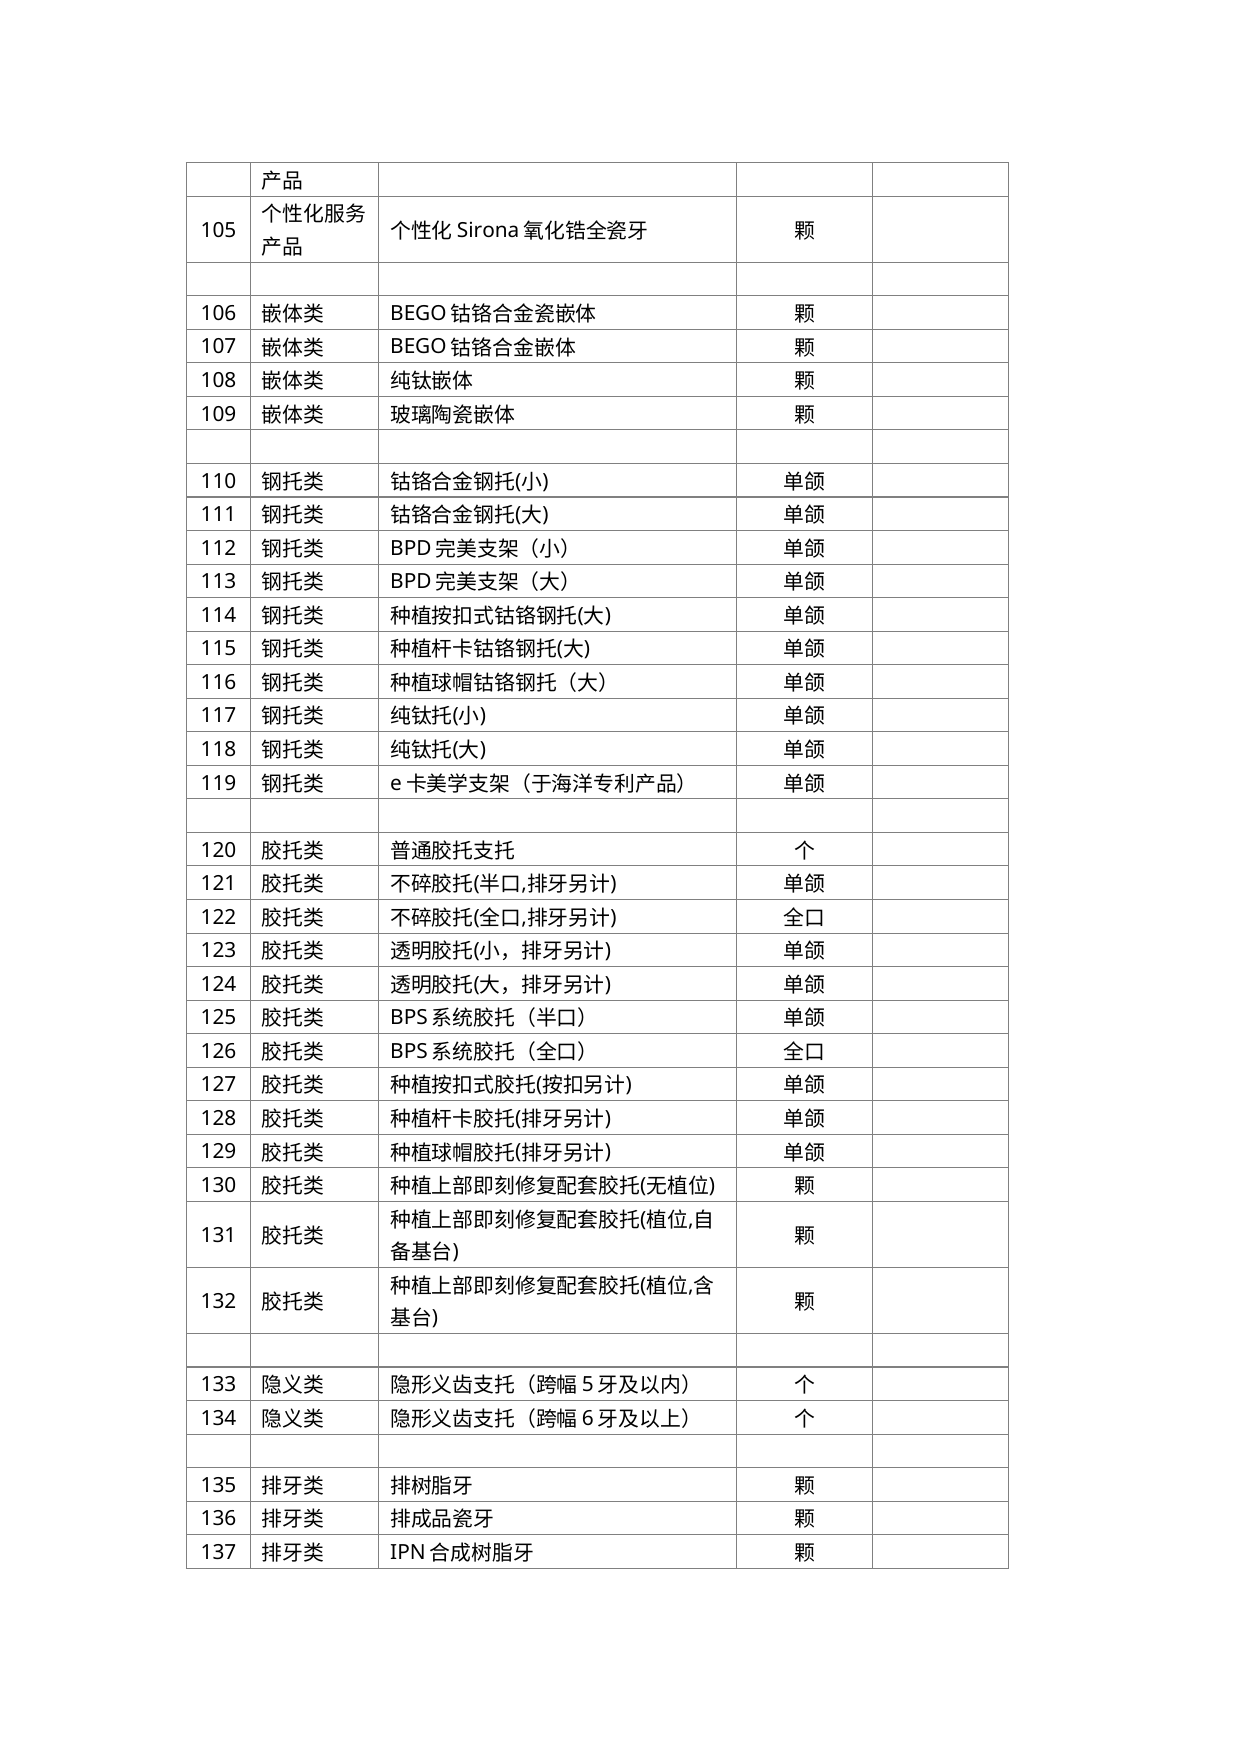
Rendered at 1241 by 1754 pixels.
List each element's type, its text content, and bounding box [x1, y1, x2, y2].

table_cell 钴铬合金钢托(小) [379, 464, 736, 496]
table_cell 胶托类 [251, 1168, 378, 1201]
table_cell 颗 [737, 1268, 872, 1333]
table_cell 不碎胶托(半口,排牙另计) [379, 866, 736, 899]
table_cell [873, 1535, 1008, 1568]
table_cell 颗 [737, 296, 872, 329]
table_cell 130 [187, 1168, 250, 1201]
table_cell 钢托类 [251, 732, 378, 765]
table_cell [873, 330, 1008, 362]
table_cell [873, 397, 1008, 429]
table_cell 胶托类 [251, 1101, 378, 1134]
table_cell 单颌 [737, 699, 872, 731]
table_cell 透明胶托(小，排牙另计) [379, 934, 736, 966]
table_cell 121 [187, 866, 250, 899]
table_cell 胶托类 [251, 934, 378, 966]
table_cell [737, 263, 872, 295]
table_cell [873, 1202, 1008, 1267]
table_cell 隐形义齿支托（跨幅6牙及以上） [379, 1401, 736, 1433]
table_cell 颗 [737, 1535, 872, 1568]
table_cell 胶托类 [251, 833, 378, 865]
table_cell [873, 799, 1008, 832]
table_cell 钢托类 [251, 565, 378, 597]
table_cell [873, 866, 1008, 899]
table_cell 个 [737, 1368, 872, 1400]
table_cell [873, 1502, 1008, 1534]
table_cell 单颌 [737, 665, 872, 698]
table_cell [873, 934, 1008, 966]
table_cell 112 [187, 531, 250, 563]
table_cell [379, 1334, 736, 1366]
table_cell 颗 [737, 1202, 872, 1267]
table_cell [873, 363, 1008, 396]
table_cell [873, 1401, 1008, 1433]
table_cell 种植按扣式胶托(按扣另计) [379, 1068, 736, 1100]
table_cell [873, 900, 1008, 932]
table_cell 个性化Sirona氧化锆全瓷牙 [379, 197, 736, 262]
table_cell 胶托类 [251, 1135, 378, 1167]
table_cell 种植上部即刻修复配套胶托(无植位) [379, 1168, 736, 1201]
table_cell 118 [187, 732, 250, 765]
table_cell 钢托类 [251, 699, 378, 731]
table_cell [737, 1435, 872, 1467]
table_cell 胶托类 [251, 1202, 378, 1267]
table_cell 111 [187, 498, 250, 530]
table_cell 123 [187, 934, 250, 966]
table_cell [873, 163, 1008, 196]
table_cell 钴铬合金钢托(大) [379, 498, 736, 530]
table_cell BEGO钴铬合金嵌体 [379, 330, 736, 362]
table_cell [251, 1334, 378, 1366]
table_cell e卡美学支架（于海洋专利产品） [379, 766, 736, 798]
table_cell 钢托类 [251, 498, 378, 530]
table_cell [873, 296, 1008, 329]
table_cell 单颌 [737, 1135, 872, 1167]
table_cell 104 [187, 163, 250, 196]
table_cell 嵌体类 [251, 296, 378, 329]
table_cell 132 [187, 1268, 250, 1333]
table_cell 107 [187, 330, 250, 362]
table_cell 隐形义齿支托（跨幅5牙及以内） [379, 1368, 736, 1400]
table_cell 单颌 [737, 565, 872, 597]
table_cell [873, 732, 1008, 765]
table_cell 胶托类 [251, 1268, 378, 1333]
table_cell 颗 [737, 397, 872, 429]
table_cell [251, 1435, 378, 1467]
table_cell [873, 263, 1008, 295]
table_cell 胶托类 [251, 900, 378, 932]
table_cell 普通胶托支托 [379, 833, 736, 865]
table_cell 嵌体类 [251, 330, 378, 362]
table_cell 隐义类 [251, 1368, 378, 1400]
table_cell IPN合成树脂牙 [379, 1535, 736, 1568]
table_cell 透明胶托(大，排牙另计) [379, 967, 736, 999]
table_cell 颗 [737, 363, 872, 396]
table_cell 129 [187, 1135, 250, 1167]
table_cell 种植杆卡钴铬钢托(大) [379, 632, 736, 664]
table_cell 隐义类 [251, 1401, 378, 1433]
table_cell 排牙类 [251, 1502, 378, 1534]
table_cell [737, 1334, 872, 1366]
table_cell 115 [187, 632, 250, 664]
table_cell 126 [187, 1034, 250, 1067]
table_cell [251, 430, 378, 463]
table_cell [873, 1268, 1008, 1333]
table_cell 单颌 [737, 866, 872, 899]
table_cell 单颌 [737, 766, 872, 798]
table_cell 127 [187, 1068, 250, 1100]
table_cell 119 [187, 766, 250, 798]
table_cell BPS系统胶托（半口） [379, 1001, 736, 1033]
table_cell [379, 1435, 736, 1467]
table_cell 玻璃陶瓷嵌体 [379, 397, 736, 429]
table_cell 胶托类 [251, 1068, 378, 1100]
table_cell 胶托类 [251, 1001, 378, 1033]
table_cell 单颌 [737, 598, 872, 631]
table_cell [873, 1435, 1008, 1467]
table_cell 钢托类 [251, 766, 378, 798]
table_cell 钢托类 [251, 632, 378, 664]
table_cell 种植杆卡胶托(排牙另计) [379, 1101, 736, 1134]
table_cell [873, 464, 1008, 496]
table_cell [873, 531, 1008, 563]
table_cell [873, 197, 1008, 262]
table_cell 个性化服务产品 [251, 197, 378, 262]
table_cell 122 [187, 900, 250, 932]
table_cell 排成品瓷牙 [379, 1502, 736, 1534]
table_cell [873, 1034, 1008, 1067]
table_cell BEGO钴铬合金瓷嵌体 [379, 296, 736, 329]
table_cell 108 [187, 363, 250, 396]
table_cell [873, 833, 1008, 865]
table_cell 137 [187, 1535, 250, 1568]
table_cell [737, 430, 872, 463]
table_cell 种植球帽胶托(排牙另计) [379, 1135, 736, 1167]
table_cell [737, 799, 872, 832]
table_cell 种植球帽钴铬钢托（大） [379, 665, 736, 698]
table_cell 不碎胶托(全口,排牙另计) [379, 900, 736, 932]
table_cell [187, 1435, 250, 1467]
table_cell 颗 [737, 1502, 872, 1534]
table_cell 单颌 [737, 531, 872, 563]
table_cell 种植上部即刻修复配套胶托(植位,含基台) [379, 1268, 736, 1333]
table_cell 纯钛嵌体 [379, 363, 736, 396]
table_cell 117 [187, 699, 250, 731]
table_cell [873, 665, 1008, 698]
table_cell [873, 1001, 1008, 1033]
table_cell 种植按扣式钴铬钢托(大) [379, 598, 736, 631]
table_cell [187, 430, 250, 463]
table_cell 135 [187, 1468, 250, 1501]
table_cell 单颌 [737, 967, 872, 999]
table_cell [873, 1101, 1008, 1134]
table_cell 110 [187, 464, 250, 496]
table_cell 116 [187, 665, 250, 698]
table_cell [873, 430, 1008, 463]
table_cell [873, 1168, 1008, 1201]
table_cell [873, 967, 1008, 999]
table_cell 颗 [737, 330, 872, 362]
table_cell [187, 1334, 250, 1366]
table_cell BPD完美支架（小） [379, 531, 736, 563]
table_cell [873, 1068, 1008, 1100]
table_cell [873, 1468, 1008, 1501]
table_cell [873, 1135, 1008, 1167]
table_cell [251, 263, 378, 295]
table_cell 125 [187, 1001, 250, 1033]
table_cell 颗 [737, 1468, 872, 1501]
table_cell [873, 632, 1008, 664]
table_cell 颗 [737, 1168, 872, 1201]
table_cell 全口 [737, 900, 872, 932]
table_cell [873, 766, 1008, 798]
table_cell 胶托类 [251, 1034, 378, 1067]
table_cell 种植上部即刻修复配套胶托(植位,自备基台) [379, 1202, 736, 1267]
table_cell BPD完美支架（大） [379, 565, 736, 597]
table_cell 个性化服务产品 [251, 163, 378, 196]
table_cell [873, 1368, 1008, 1400]
table_cell [251, 799, 378, 832]
table_cell 钢托类 [251, 598, 378, 631]
table_cell 个 [737, 1401, 872, 1433]
table_cell [873, 498, 1008, 530]
table_cell 134 [187, 1401, 250, 1433]
table_cell 钢托类 [251, 665, 378, 698]
table_cell [379, 263, 736, 295]
table_cell 钢托类 [251, 464, 378, 496]
table_cell 128 [187, 1101, 250, 1134]
table_cell 钢托类 [251, 531, 378, 563]
table_cell 105 [187, 197, 250, 262]
table_cell 颗 [737, 197, 872, 262]
table_cell 114 [187, 598, 250, 631]
table_cell 124 [187, 967, 250, 999]
table_cell 113 [187, 565, 250, 597]
table_cell 全口 [737, 1034, 872, 1067]
table_cell 单颌 [737, 1001, 872, 1033]
table_cell [379, 430, 736, 463]
table_cell 颗 [737, 163, 872, 196]
table_cell [187, 263, 250, 295]
table_cell 单颌 [737, 934, 872, 966]
table_cell [873, 1334, 1008, 1366]
table_cell [187, 799, 250, 832]
table_cell 嵌体类 [251, 397, 378, 429]
table_cell [873, 598, 1008, 631]
table_cell 单颌 [737, 732, 872, 765]
table_cell 120 [187, 833, 250, 865]
table_cell 排树脂牙 [379, 1468, 736, 1501]
table_cell 排牙类 [251, 1535, 378, 1568]
table_cell 嵌体类 [251, 363, 378, 396]
table_cell [873, 565, 1008, 597]
table_cell 排牙类 [251, 1468, 378, 1501]
table_cell 纯钛托(大) [379, 732, 736, 765]
table_cell BPS系统胶托（全口） [379, 1034, 736, 1067]
table_cell 单颌 [737, 498, 872, 530]
table_cell [379, 799, 736, 832]
table_cell 136 [187, 1502, 250, 1534]
table_cell 109 [187, 397, 250, 429]
table_cell 单颌 [737, 1068, 872, 1100]
table_cell 133 [187, 1368, 250, 1400]
table_cell 个 [737, 833, 872, 865]
table_cell 个性化不磨牙贴面 [379, 163, 736, 196]
table_cell 单颌 [737, 632, 872, 664]
table_cell [873, 699, 1008, 731]
table_cell 131 [187, 1202, 250, 1267]
table_cell 单颌 [737, 1101, 872, 1134]
table_cell 纯钛托(小) [379, 699, 736, 731]
table_cell 单颌 [737, 464, 872, 496]
table_cell 胶托类 [251, 967, 378, 999]
table_cell 106 [187, 296, 250, 329]
table_cell 胶托类 [251, 866, 378, 899]
